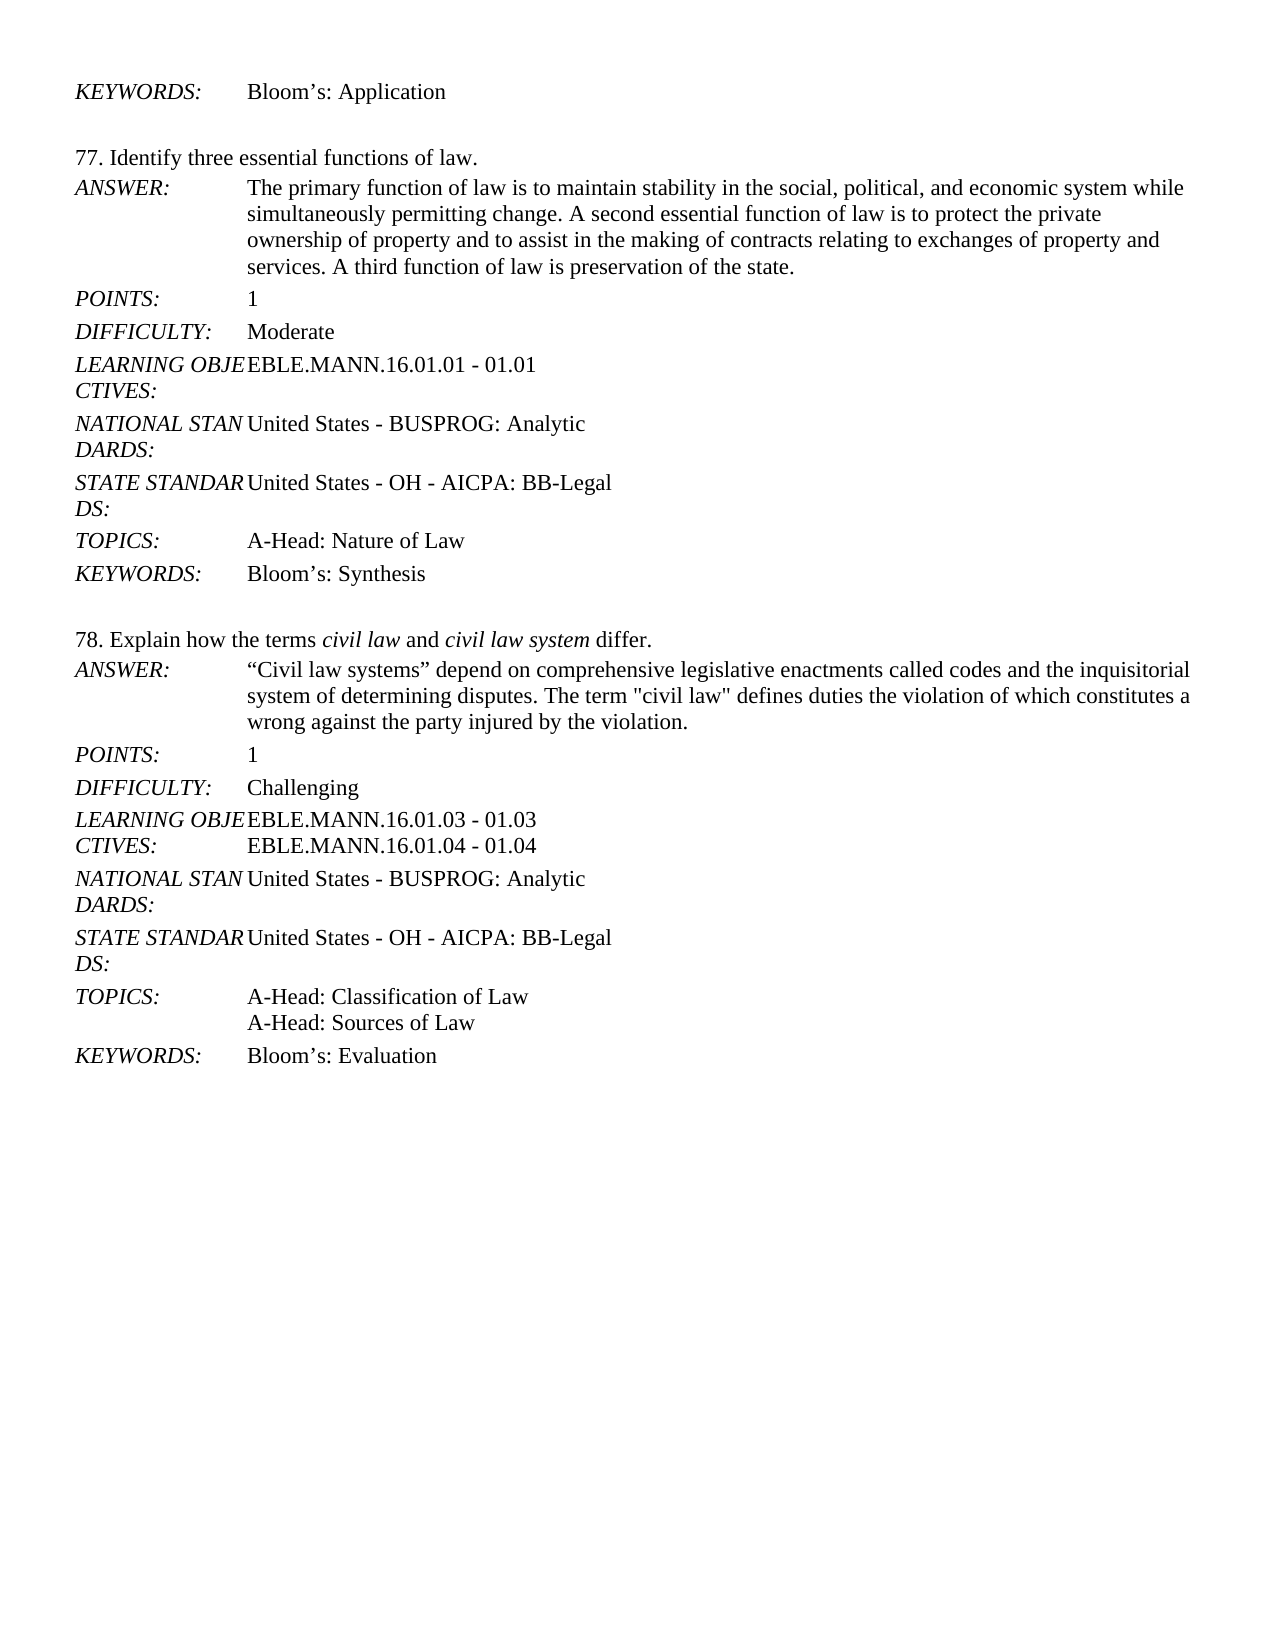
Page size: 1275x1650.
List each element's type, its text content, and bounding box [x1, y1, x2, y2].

table_header 78. Explain how the terms civil law and civil law system differ. [75, 653, 1200, 1072]
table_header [75, 75, 1200, 108]
table_header 77. Identify three essential functions of law. [75, 171, 1200, 590]
